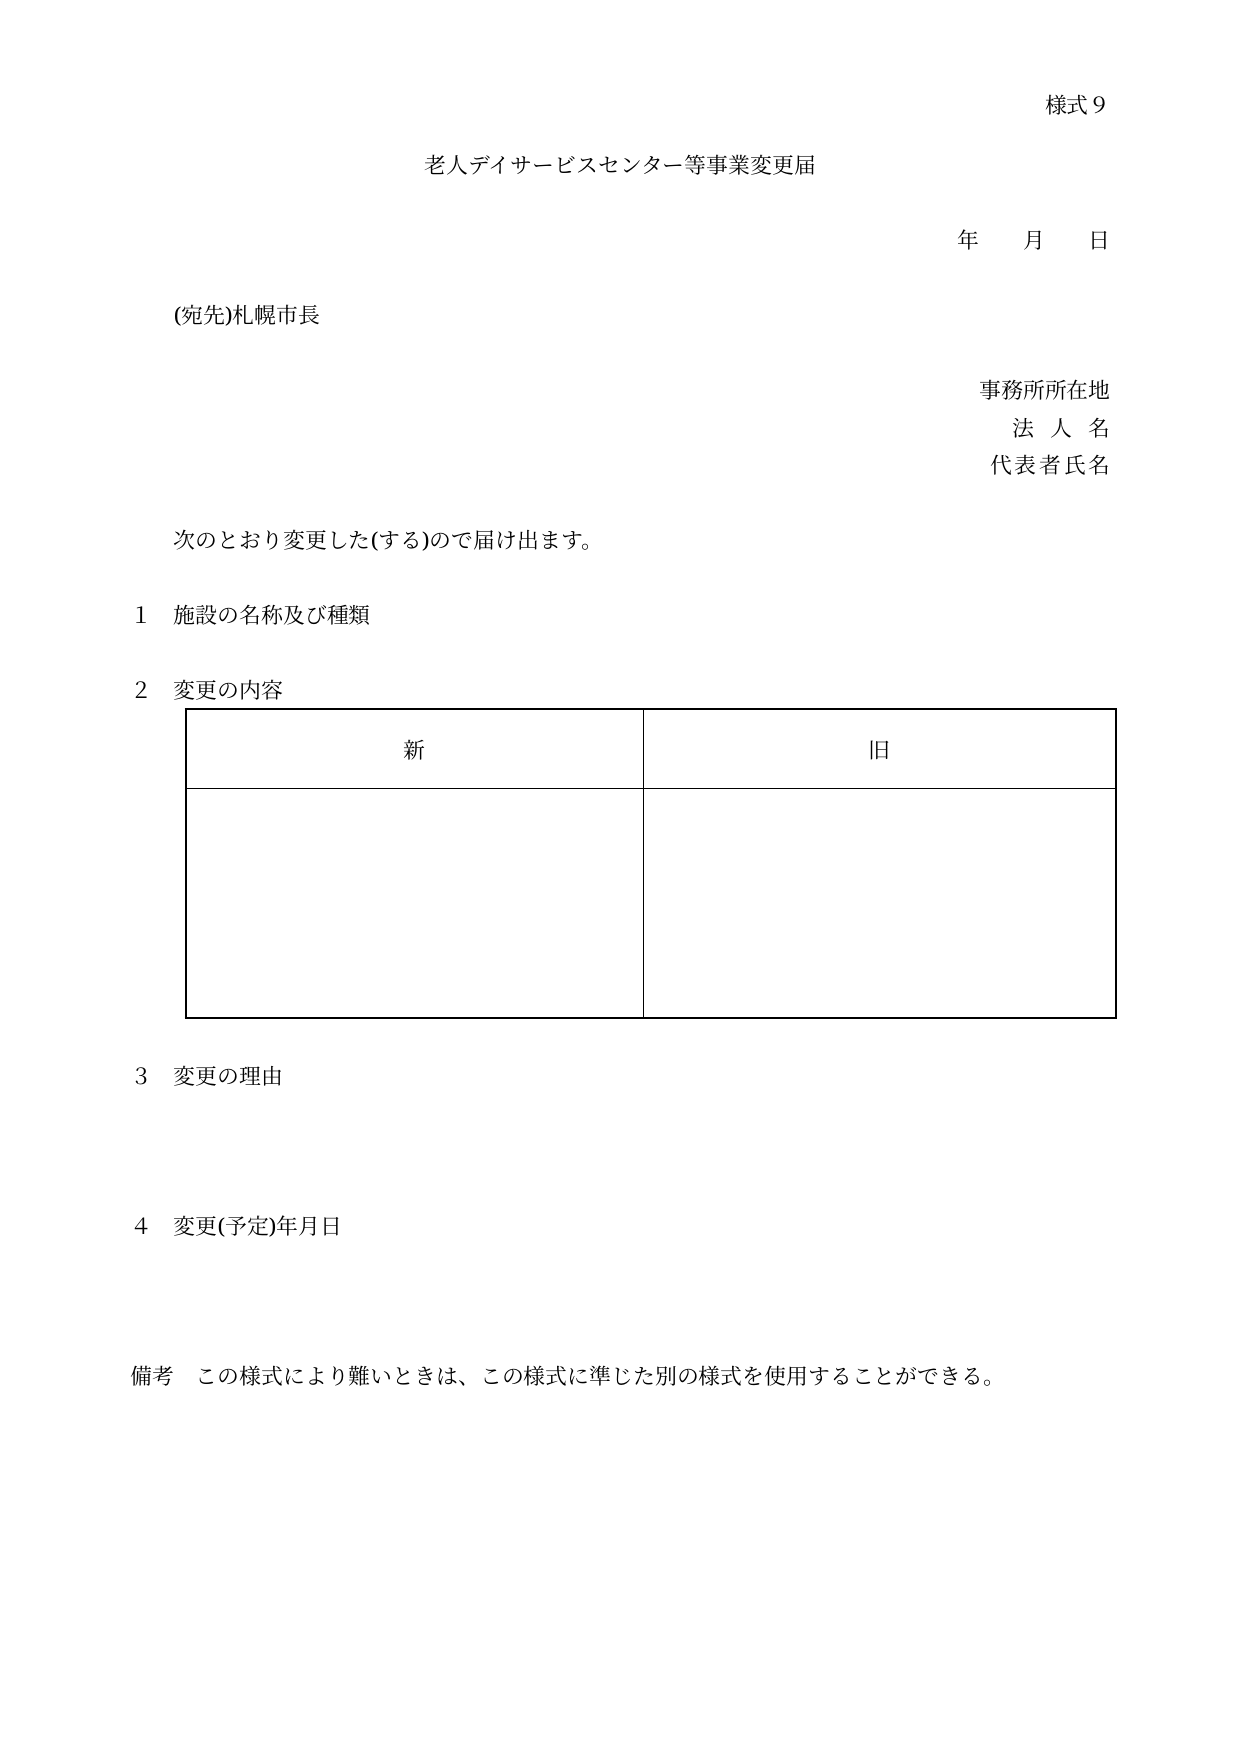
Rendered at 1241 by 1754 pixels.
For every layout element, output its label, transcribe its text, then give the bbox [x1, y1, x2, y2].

text (宛先)札幌市長 [174, 296, 1110, 333]
text 老人デイサービスセンター等事業変更届 [130, 146, 1110, 183]
text 代表者氏名 [130, 446, 1110, 483]
table_header 旧 [644, 710, 1115, 787]
table_header 新 [187, 710, 643, 787]
table_cell [644, 789, 1115, 1017]
text １ 施設の名称及び種類 [130, 596, 1110, 633]
table_cell [187, 789, 643, 1017]
text ２ 変更の内容 [130, 671, 1110, 708]
text ３ 変更の理由 [130, 1056, 1110, 1094]
text 事務所所在地 [130, 371, 1110, 408]
text 年 月 日 [130, 221, 1110, 258]
text ４ 変更(予定)年月日 [130, 1206, 1110, 1244]
text 備考 この様式により難いときは、この様式に準じた別の様式を使用することができる。 [130, 1356, 1110, 1394]
text 次のとおり変更した(する)ので届け出ます。 [152, 521, 1110, 558]
text 法人名 [130, 408, 1110, 446]
